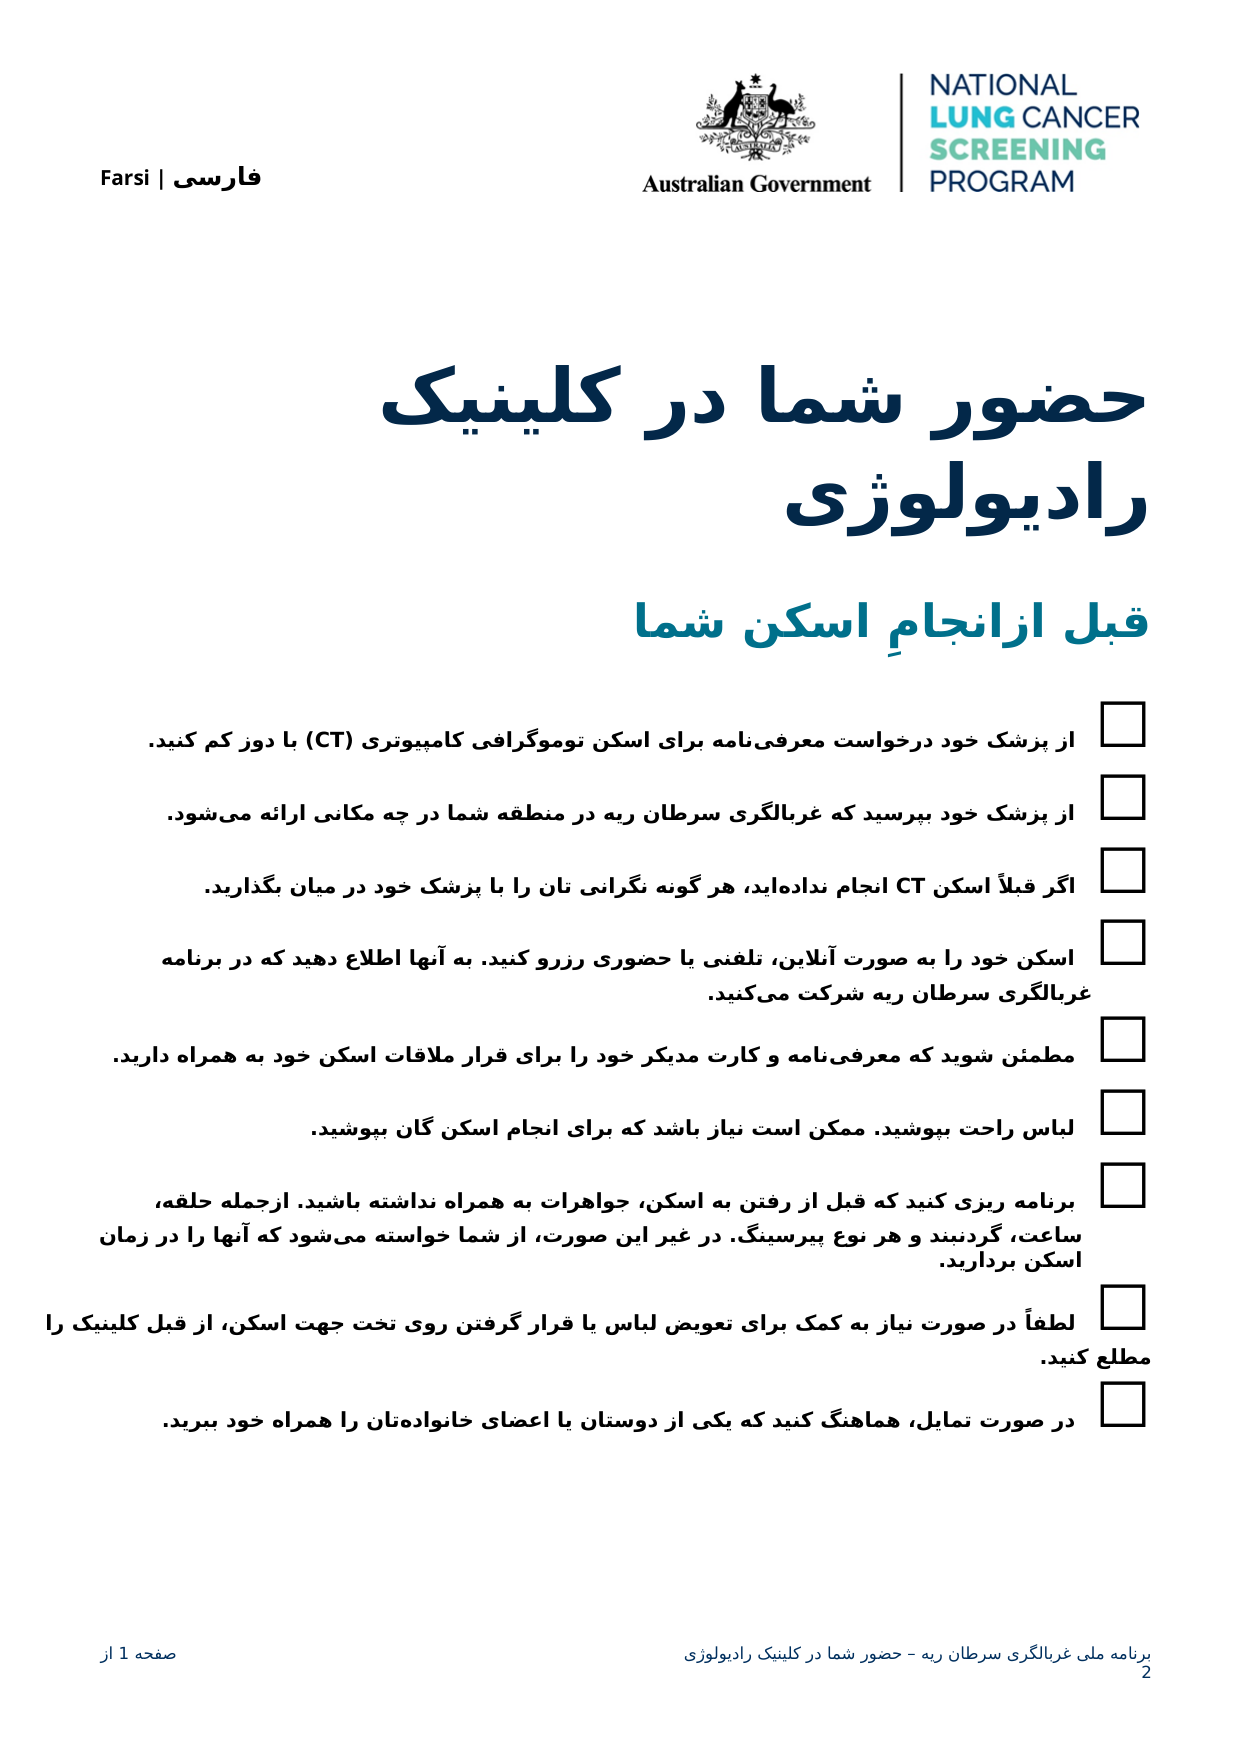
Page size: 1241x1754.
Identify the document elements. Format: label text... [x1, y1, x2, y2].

text لطفاً در صورت نیاز به کمک برای تعویض لباس یا قرار گرفتن روی تخت جهت اسکن، از قبل کلینیک را مطلع کنید. در صورت تمایل، هماهنگ کنید که یکی از دوستان یا اعضای خانواده‌تان را همراه خود ببرید. [15, 1272, 1152, 1442]
text از پزشک خود بپرسید که غربالگری سرطان ریه در منطقه شما در چه مکانی ارائه می‌شود. [88, 762, 1152, 835]
text برنامه‌ ریزی کنید که قبل از رفتن به اسکن، جواهرات به همراه نداشته باشید. ازجمله حلقه‌، ساعت‌، گردنبند و هر نوع پیرسینگ. در غیر این صورت، از شما خواسته می‌شود که آنها را در زمان اسکن بردارید. [88, 1151, 1152, 1272]
text لباس راحت بپوشید. ممکن است نیاز باشد که برای انجام اسکن گان بپوشید. [88, 1078, 1152, 1151]
text اگر قبلاً اسکن CT انجام نداده‌اید، هر گونه نگرانی تان را با پزشک خود در میان بگذارید. [88, 835, 1152, 908]
text مطمئن شوید که معرفی‌نامه و کارت مدیکر خود را برای قرار ملاقات اسکن خود به همراه دارید. [88, 1005, 1152, 1078]
picture [642, 73, 1140, 192]
text از پزشک خود درخواست معرفی‌نامه برای اسکن توموگرافی کامپیوتری (CT) با دوز کم کنید. [88, 689, 1152, 762]
subtitle حضور شما در کلینیک رادیولوژی [88, 353, 1152, 536]
text اسکن خود را به صورت آنلاین، تلفنی یا حضوری رزرو کنید. به آنها اطلاع دهید که در برنامه غربالگری سرطان ریه شرکت می‌کنید. [88, 908, 1152, 1005]
subtitle قبل ازانجامِ اسکن شما [88, 595, 1152, 648]
